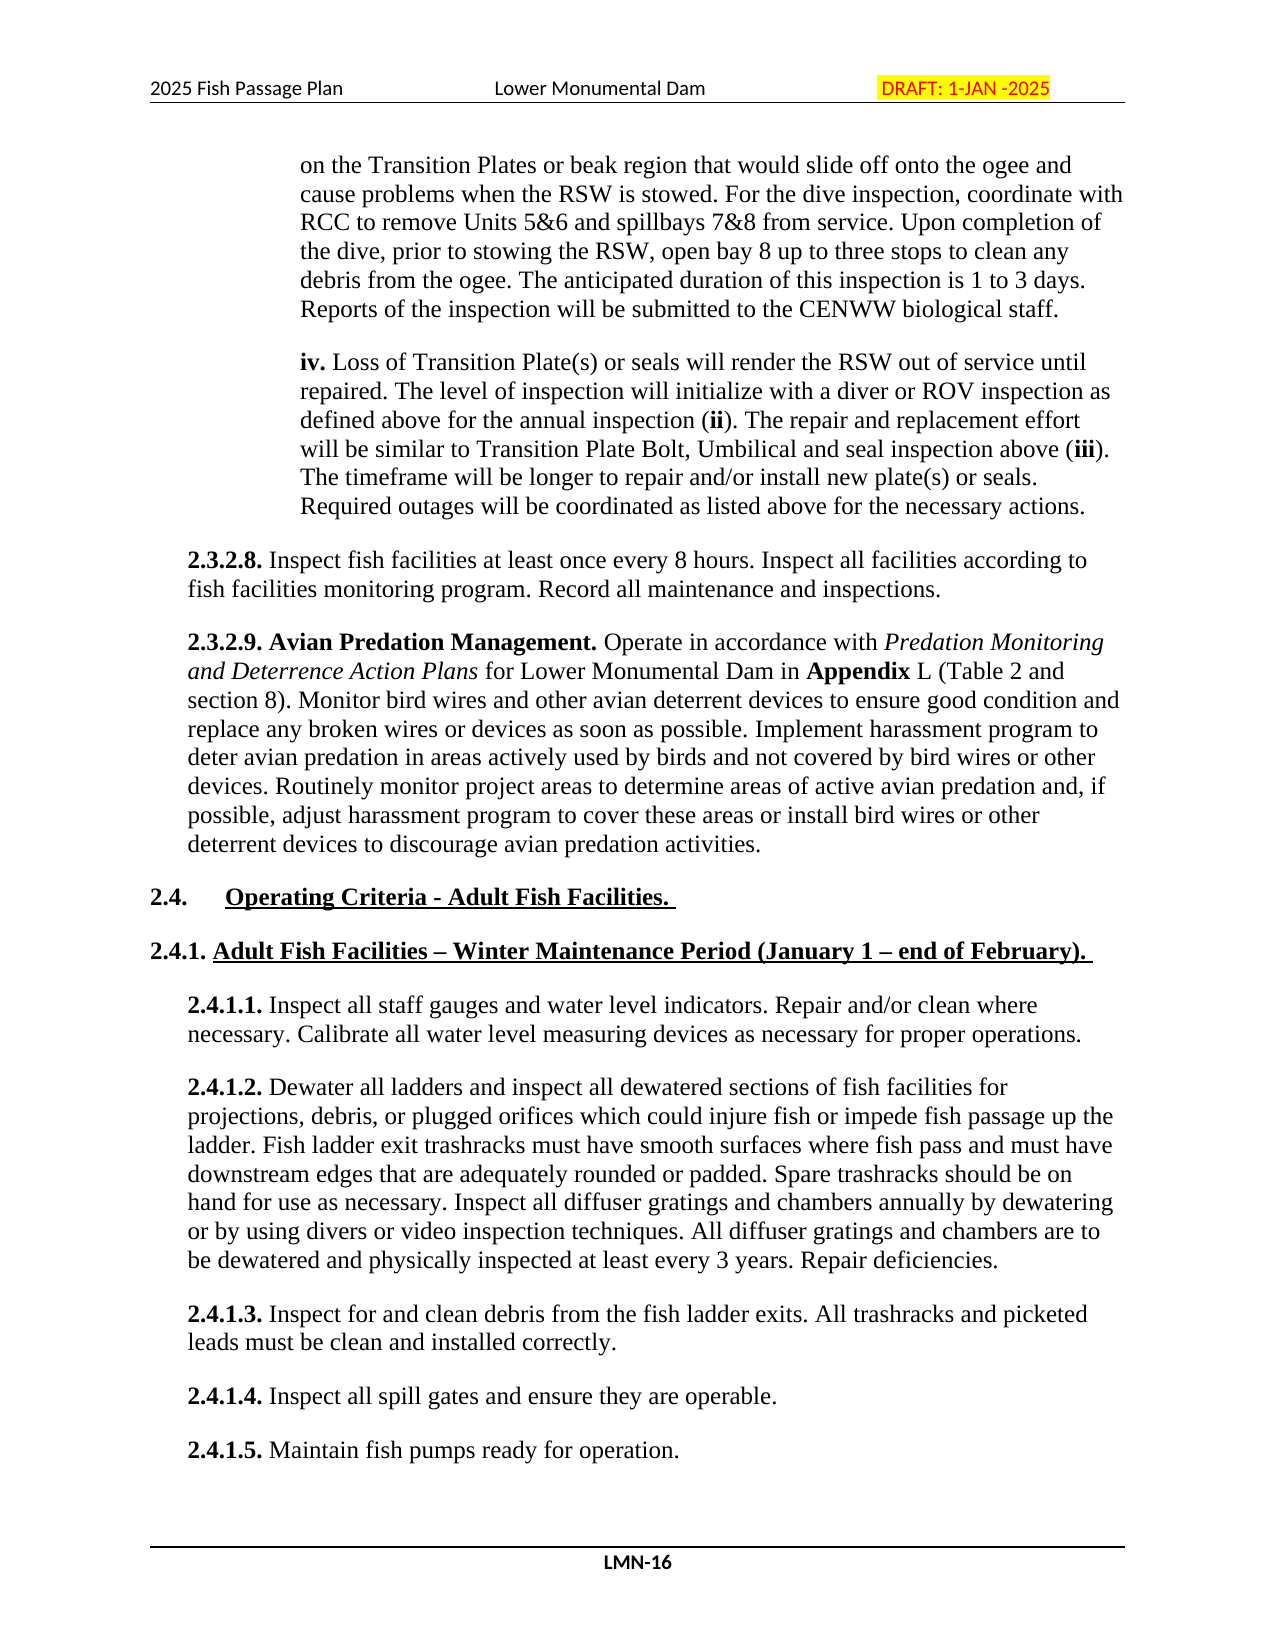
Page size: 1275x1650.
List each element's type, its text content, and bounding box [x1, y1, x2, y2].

list Inspect all spill gates and ensure they are operable. [187, 1381, 1125, 1410]
list Inspect for and clean debris from the fish ladder exits. All trashracks and picketed leads must be clean and installed correctly. [187, 1299, 1125, 1356]
text Adult Fish Facilities – Winter Maintenance Period (January 1 – end of February). [150, 936, 1125, 965]
text Operating Criteria - Adult Fish Facilities. [150, 882, 1125, 911]
list Inspect all staff gauges and water level indicators. Repair and/or clean where necessary. Calibrate all water level measuring devices as necessary for proper operations. [187, 990, 1125, 1047]
list Loss of Transition Plate(s) or seals will render the RSW out of service until repaired. The level of inspection will initialize with a diver or ROV inspection as defined above for the annual inspection (ii). The repair and replacement effort will be similar to Transition Plate Bolt, Umbilical and seal inspection above (iii). The timeframe will be longer to repair and/or install new plate(s) or seals. Required outages will be coordinated as listed above for the necessary actions. [300, 347, 1125, 520]
list Avian Predation Management. Operate in accordance with Predation Monitoring and Deterrence Action Plans for Lower Monumental Dam in Appendix L (Table 2 and section 8). Monitor bird wires and other avian deterrent devices to ensure good condition and replace any broken wires or devices as soon as possible. Implement harassment program to deter avian predation in areas actively used by birds and not covered by bird wires or other devices. Routinely monitor project areas to determine areas of active avian predation and, if possible, adjust harassment program to cover these areas or install bird wires or other deterrent devices to discourage avian predation activities. [187, 627, 1125, 857]
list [300, 150, 1125, 322]
list Dewater all ladders and inspect all dewatered sections of fish facilities for projections, debris, or plugged orifices which could injure fish or impede fish passage up the ladder. Fish ladder exit trashracks must have smooth surfaces where fish pass and must have downstream edges that are adequately rounded or padded. Spare trashracks should be on hand for use as necessary. Inspect all diffuser gratings and chambers annually by dewatering or by using divers or video inspection techniques. All diffuser gratings and chambers are to be dewatered and physically inspected at least every 3 years. Repair deficiencies. [187, 1072, 1125, 1274]
list Maintain fish pumps ready for operation. [187, 1435, 1125, 1464]
list Inspect fish facilities at least once every 8 hours. Inspect all facilities according to fish facilities monitoring program. Record all maintenance and inspections. [187, 545, 1125, 602]
